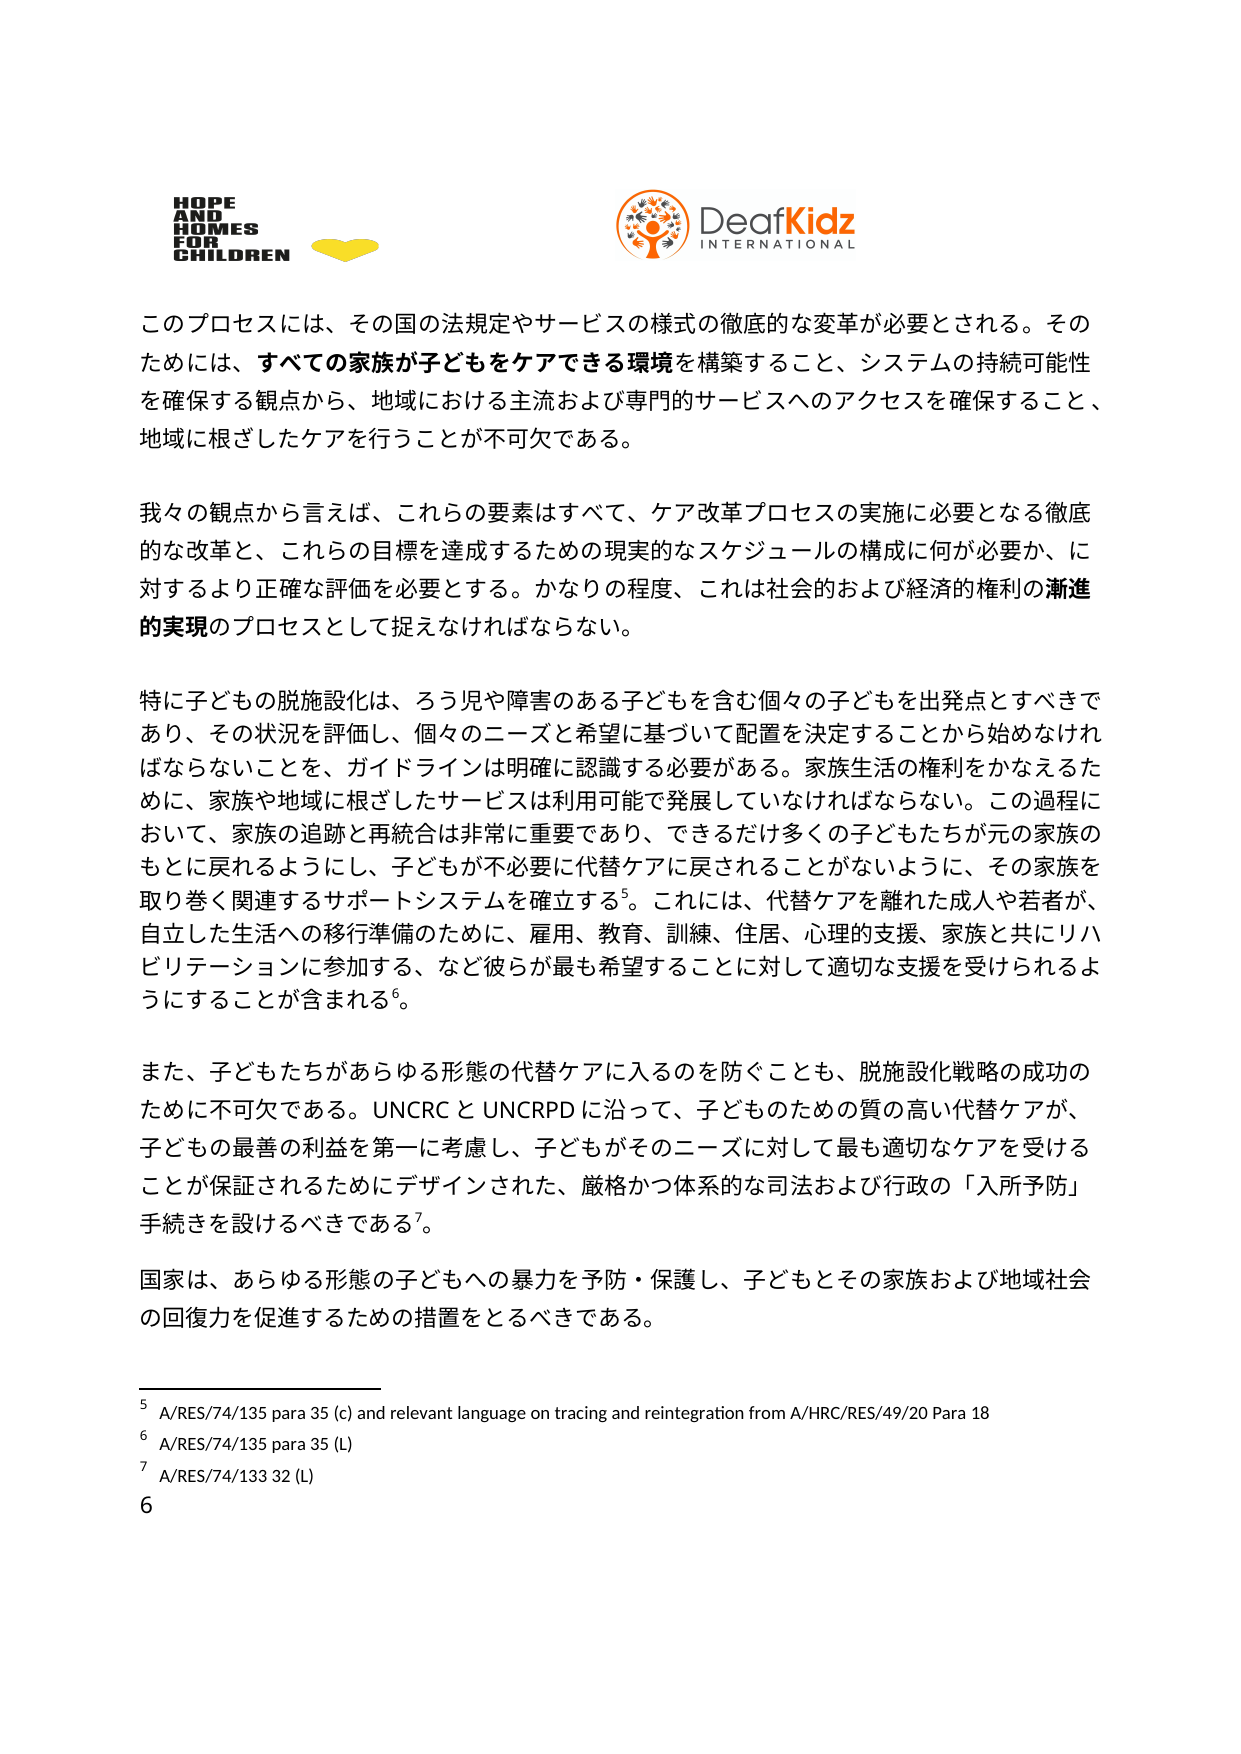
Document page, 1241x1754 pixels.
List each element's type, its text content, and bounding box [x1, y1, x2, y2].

picture [615, 189, 856, 261]
text また、子どもたちがあらゆる形態の代替ケアに入るのを防ぐことも、脱施設化戦略の成功のために不可欠である。UNCRCとUNCRPDに沿って、子どものための質の高い代替ケアが、子どもの最善の利益を第一に考慮し、子どもがそのニーズに対して最も適切なケアを受けることが保証されるためにデザインされた、厳格かつ体系的な司法および行政の「入所予防」手続きを設けるべきである。 [139, 1054, 1092, 1240]
picture [173, 197, 379, 262]
text 我々の観点から言えば、これらの要素はすべて、ケア改革プロセスの実施に必要となる徹底的な改革と、これらの目標を達成するための現実的なスケジュールの構成に何が必要か、に対するより正確な評価を必要とする。かなりの程度、これは社会的および経済的権利の漸進的実現のプロセスとして捉えなければならない。 [139, 495, 1092, 642]
text 国家は、あらゆる形態の子どもへの暴力を予防・保護し、子どもとその家族および地域社会の回復力を促進するための措置をとるべきである。 [139, 1262, 1092, 1333]
text 特に子どもの脱施設化は、ろう児や障害のある子どもを含む個々の子どもを出発点とすべきであり、その状況を評価し、個々のニーズと希望に基づいて配置を決定することから始めなければならないことを、ガイドラインは明確に認識する必要がある。家族生活の権利をかなえるために、家族や地域に根ざしたサービスは利用可能で発展していなければならない。この過程において、家族の追跡と再統合は非常に重要であり、できるだけ多くの子どもたちが元の家族のもとに戻れるようにし、子どもが不必要に代替ケアに戻されることがないように、その家族を取り巻く関連するサポートシステムを確立する。これには、代替ケアを離れた成人や若者が、自立した生活への移行準備のために、雇用、教育、訓練、住居、心理的支援、家族と共にリハビリテーションに参加する、など彼らが最も希望することに対して適切な支援を受けられるようにすることが含まれる。 [139, 683, 1103, 1016]
text このプロセスには、その国の法規定やサービスの様式の徹底的な変革が必要とされる。そのためには、すべての家族が子どもをケアできる環境を構築すること、システムの持続可能性を確保する観点から、地域における主流および専門的サービスへのアクセスを確保すること、地域に根ざしたケアを行うことが不可欠である。 [139, 306, 1092, 454]
